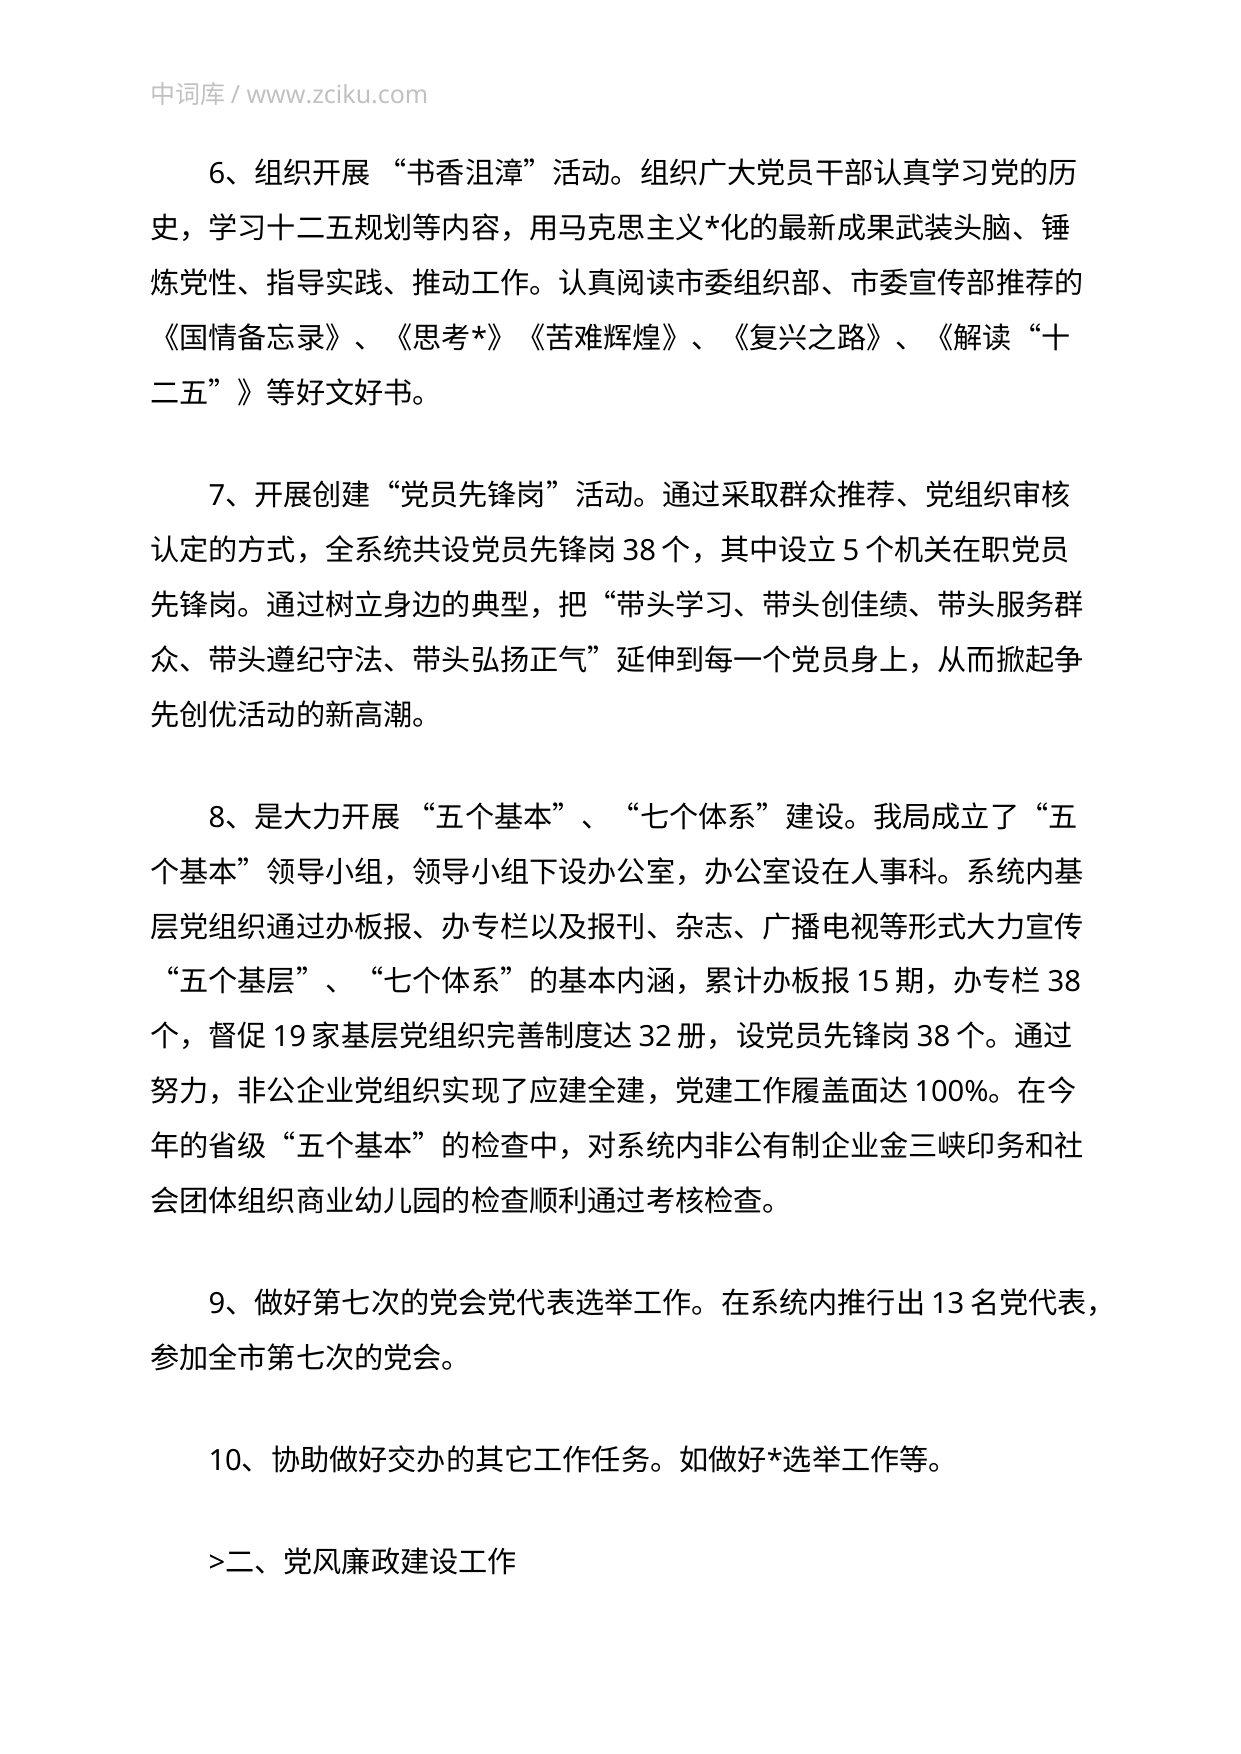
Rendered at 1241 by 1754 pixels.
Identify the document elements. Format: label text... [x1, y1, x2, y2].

text 7、开展创建“党员先锋岗”活动。通过采取群众推荐、党组织审核认定的方式，全系统共设党员先锋岗38个，其中设立5个机关在职党员先锋岗。通过树立身边的典型，把“带头学习、带头创佳绩、带头服务群众、带头遵纪守法、带头弘扬正气”延伸到每一个党员身上，从而掀起争先创优活动的新高潮。 [150, 472, 1090, 734]
text 9、做好第七次的党会党代表选举工作。在系统内推行出13名党代表，参加全市第七次的党会。 [150, 1280, 1090, 1377]
text >二、党风廉政建设工作 [150, 1538, 1090, 1581]
text 6、组织开展 “书香沮漳”活动。组织广大党员干部认真学习党的历史，学习十二五规划等内容，用马克思主义*化的最新成果武装头脑、锤炼党性、指导实践、推动工作。认真阅读市委组织部、市委宣传部推荐的《国情备忘录》、《思考*》《苦难辉煌》、《复兴之路》、《解读“十二五”》等好文好书。 [150, 150, 1090, 412]
text 8、是大力开展 “五个基本”、“七个体系”建设。我局成立了“五个基本”领导小组，领导小组下设办公室，办公室设在人事科。系统内基层党组织通过办板报、办专栏以及报刊、杂志、广播电视等形式大力宣传“五个基层”、“七个体系”的基本内涵，累计办板报15期，办专栏 38个，督促19家基层党组织完善制度达32册，设党员先锋岗38个。通过努力，非公企业党组织实现了应建全建，党建工作履盖面达100%。在今年的省级“五个基本”的检查中，对系统内非公有制企业金三峡印务和社会团体组织商业幼儿园的检查顺利通过考核检查。 [150, 793, 1090, 1220]
text 10、协助做好交办的其它工作任务。如做好*选举工作等。 [150, 1436, 1090, 1479]
